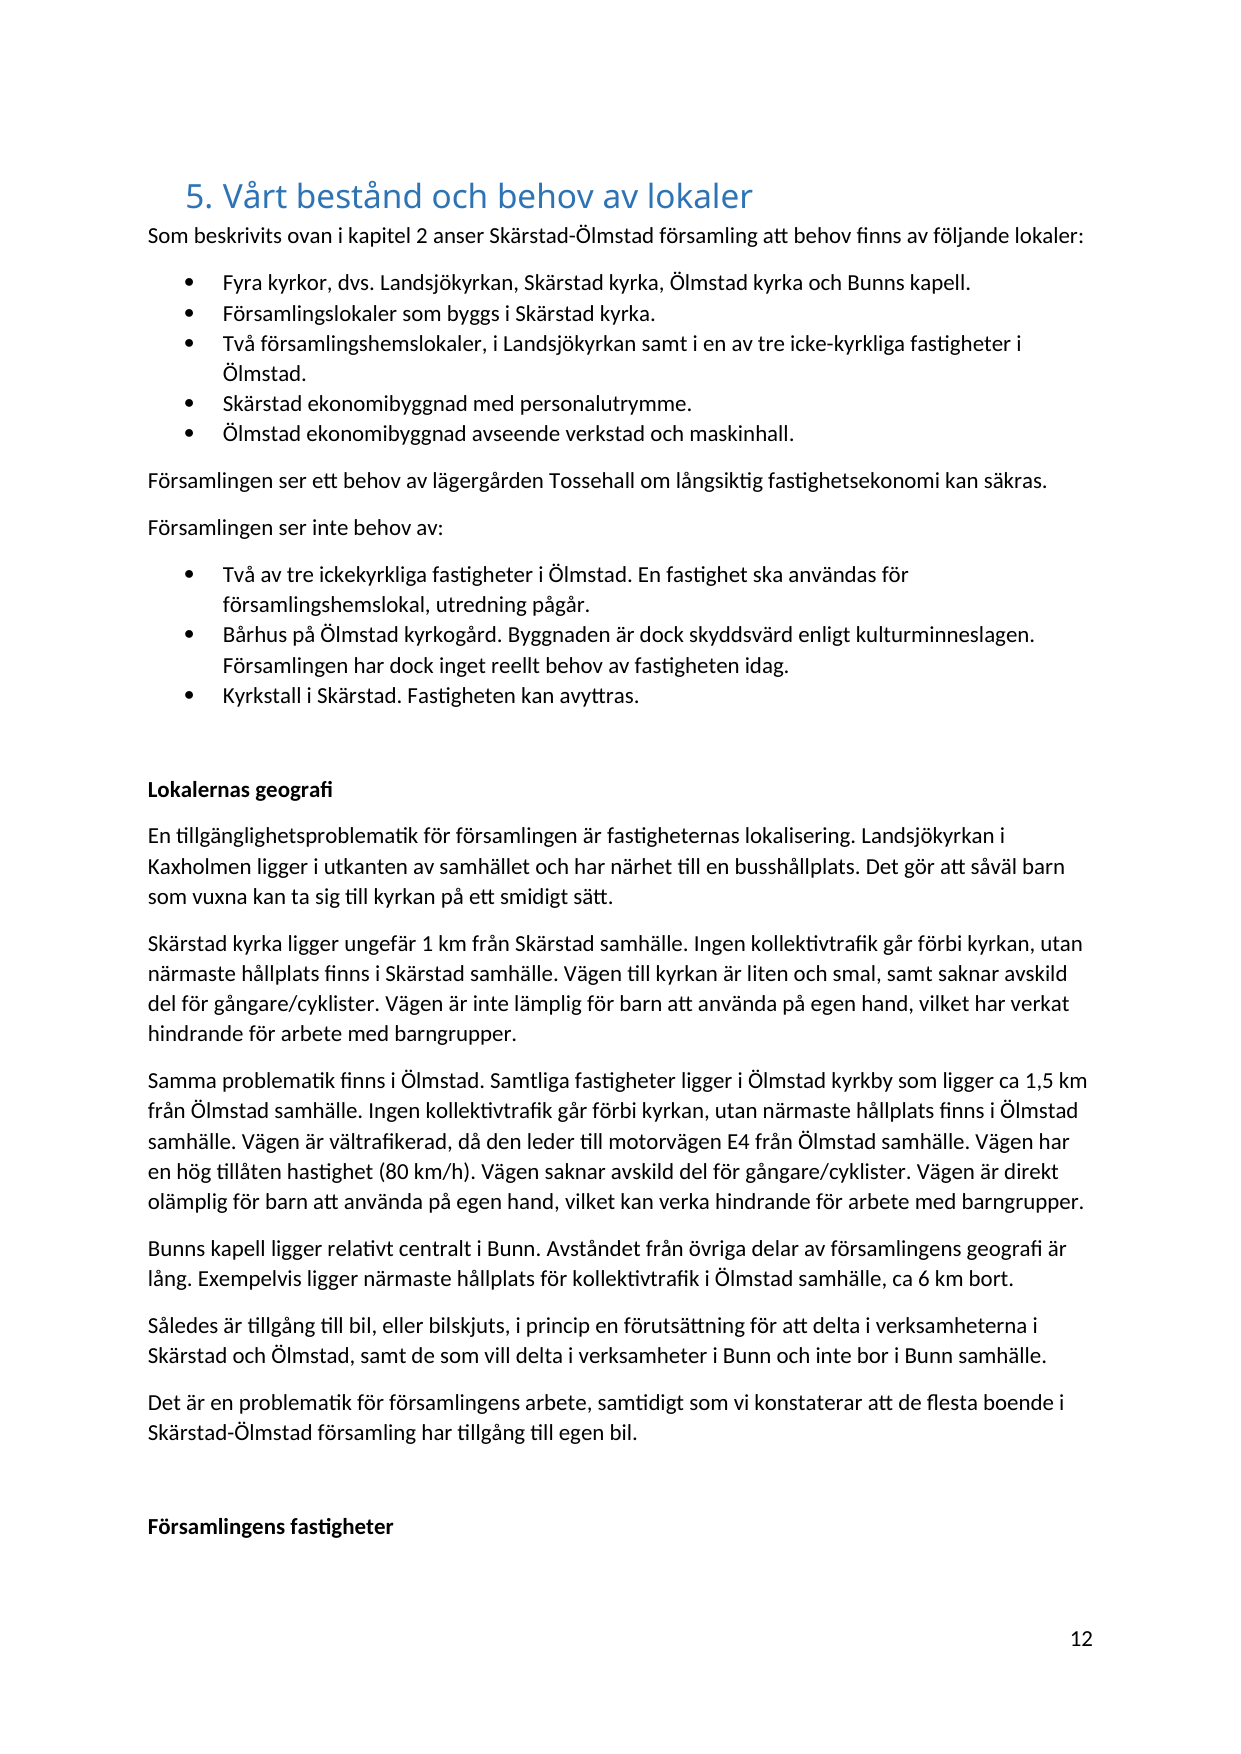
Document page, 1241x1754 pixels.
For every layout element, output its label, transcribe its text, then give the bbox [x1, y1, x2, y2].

text Församlingen ser ett behov av lägergården Tossehall om långsiktig fastighetsekonomi kan säkras. [148, 466, 1093, 494]
list Ölmstad ekonomibyggnad avseende verkstad och maskinhall. [185, 419, 1093, 447]
list Fyra kyrkor, dvs. Landsjökyrkan, Skärstad kyrka, Ölmstad kyrka och Bunns kapell. [185, 268, 1093, 296]
text Det är en problematik för församlingens arbete, samtidigt som vi konstaterar att de flesta boende i Skärstad-Ölmstad församling har tillgång till egen bil. [148, 1388, 1093, 1446]
list Skärstad ekonomibyggnad med personalutrymme. [185, 389, 1093, 417]
text Samma problematik finns i Ölmstad. Samtliga fastigheter ligger i Ölmstad kyrkby som ligger ca 1,5 km från Ölmstad samhälle. Ingen kollektivtrafik går förbi kyrkan, utan närmaste hållplats finns i Ölmstad samhälle. Vägen är vältrafikerad, då den leder till motorvägen E4 från Ölmstad samhälle. Vägen har en hög tillåten hastighet (80 km/h). Vägen saknar avskild del för gångare/cyklister. Vägen är direkt olämplig för barn att använda på egen hand, vilket kan verka hindrande för arbete med barngrupper. [148, 1066, 1093, 1215]
text Skärstad kyrka ligger ungefär 1 km från Skärstad samhälle. Ingen kollektivtrafik går förbi kyrkan, utan närmaste hållplats finns i Skärstad samhälle. Vägen till kyrkan är liten och smal, samt saknar avskild del för gångare/cyklister. Vägen är inte lämplig för barn att använda på egen hand, vilket har verkat hindrande för arbete med barngrupper. [148, 929, 1093, 1047]
text Församlingen ser inte behov av: [148, 513, 1093, 541]
text Lokalernas geografi [148, 775, 1093, 803]
list Bårhus på Ölmstad kyrkogård. Byggnaden är dock skyddsvärd enligt kulturminneslagen. Församlingen har dock inget reellt behov av fastigheten idag. [185, 621, 1093, 679]
text Således är tillgång till bil, eller bilskjuts, i princip en förutsättning för att delta i verksamheterna i Skärstad och Ölmstad, samt de som vill delta i verksamheter i Bunn och inte bor i Bunn samhälle. [148, 1311, 1093, 1369]
list Två församlingshemslokaler, i Landsjökyrkan samt i en av tre icke-kyrkliga fastigheter i Ölmstad. [185, 329, 1093, 387]
text Bunns kapell ligger relativt centralt i Bunn. Avståndet från övriga delar av församlingens geografi är lång. Exempelvis ligger närmaste hållplats för kollektivtrafik i Ölmstad samhälle, ca 6 km bort. [148, 1234, 1093, 1292]
subtitle Vårt bestånd och behov av lokaler [185, 173, 1093, 218]
list Kyrkstall i Skärstad. Fastigheten kan avyttras. [185, 681, 1093, 709]
text En tillgänglighetsproblematik för församlingen är fastigheternas lokalisering. Landsjökyrkan i Kaxholmen ligger i utkanten av samhället och har närhet till en busshållplats. Det gör att såväl barn som vuxna kan ta sig till kyrkan på ett smidigt sätt. [148, 822, 1093, 910]
list Församlingslokaler som byggs i Skärstad kyrka. [185, 299, 1093, 327]
list Två av tre ickekyrkliga fastigheter i Ölmstad. En fastighet ska användas för församlingshemslokal, utredning pågår. [185, 560, 1093, 618]
text Som beskrivits ovan i kapitel 2 anser Skärstad-Ölmstad församling att behov finns av följande lokaler: [148, 222, 1093, 249]
text Församlingens fastigheter [148, 1512, 1093, 1540]
